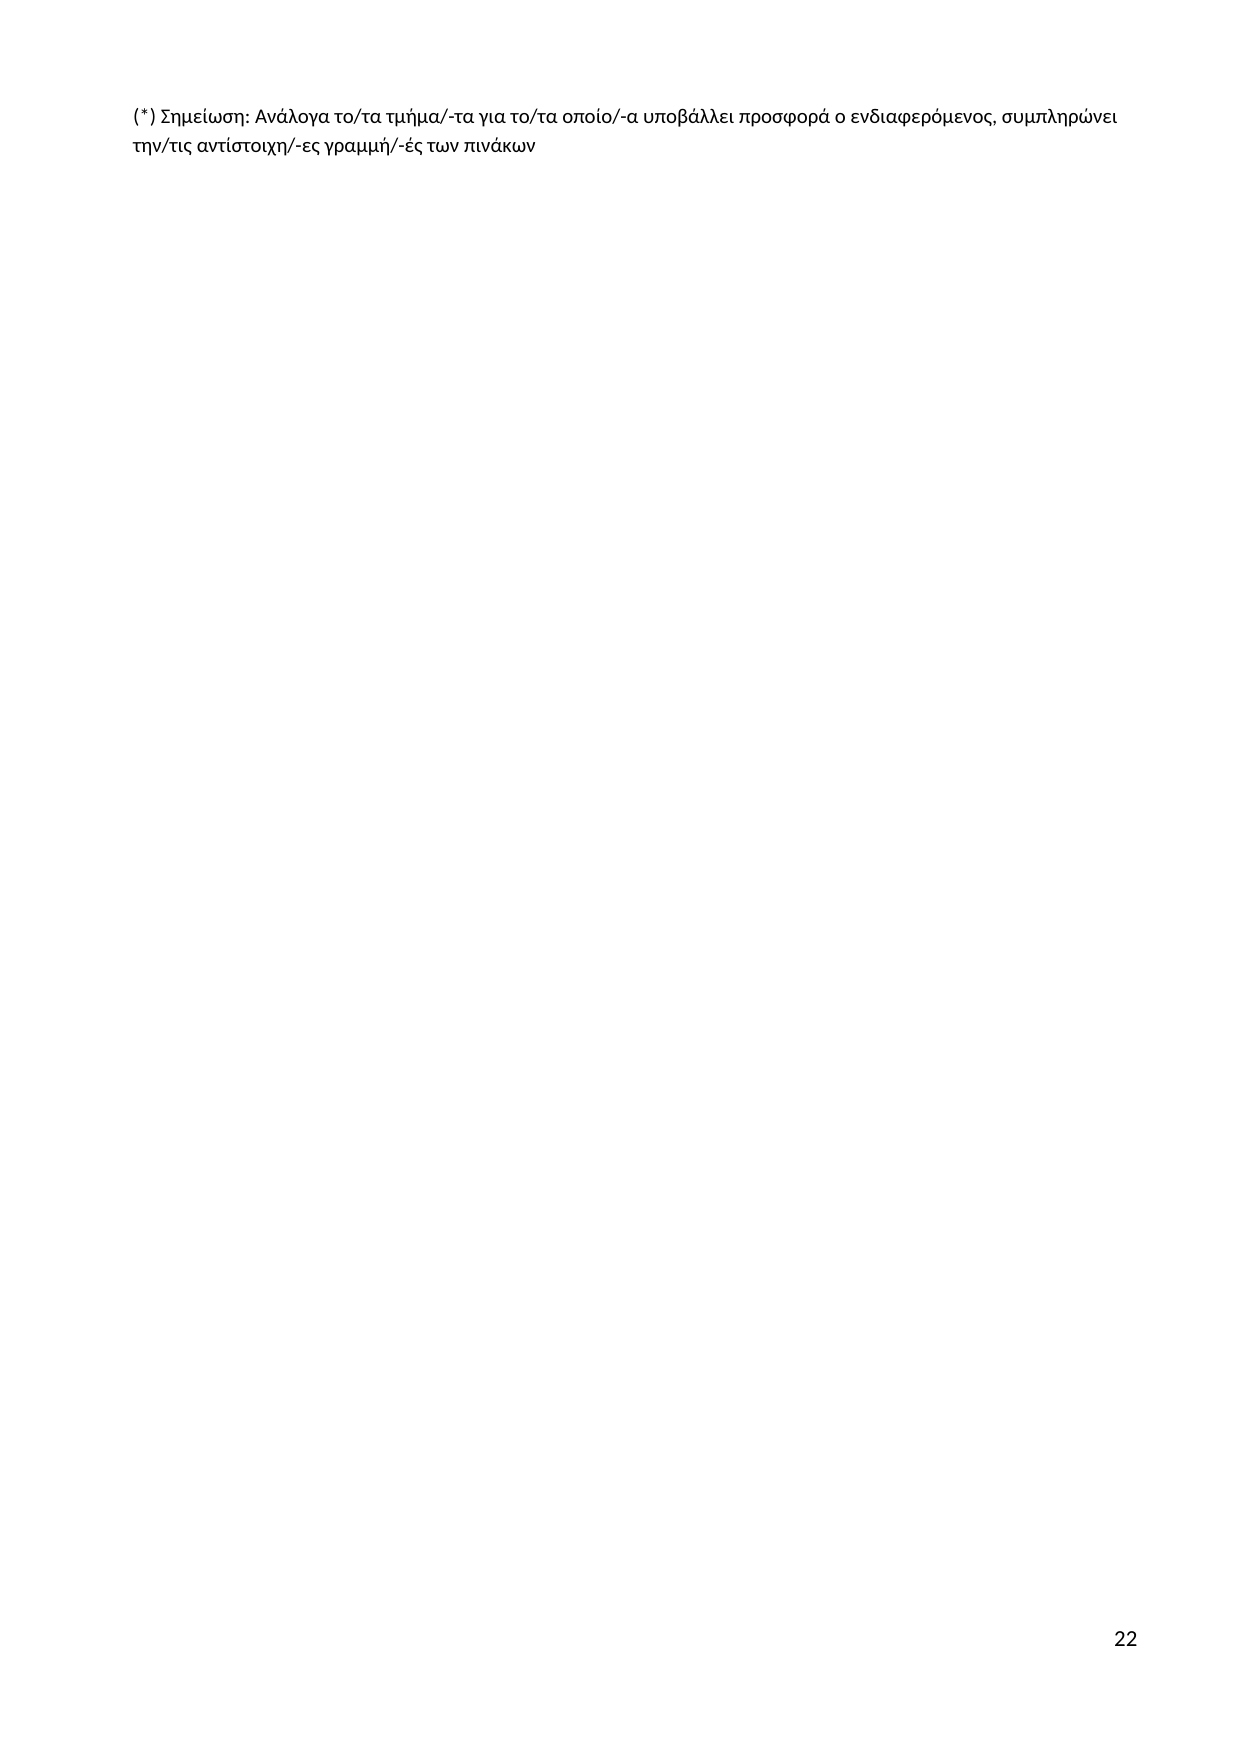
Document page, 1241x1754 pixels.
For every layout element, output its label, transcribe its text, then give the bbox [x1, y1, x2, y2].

text (*) Σημείωση: Ανάλογα το/τα τμήμα/-τα για το/τα οποίο/-α υποβάλλει προσφορά ο ενδιαφερόμενος, συμπληρώνει την/τις αντίστοιχη/-ες γραμμή/-ές των πινάκων [133, 103, 1137, 158]
